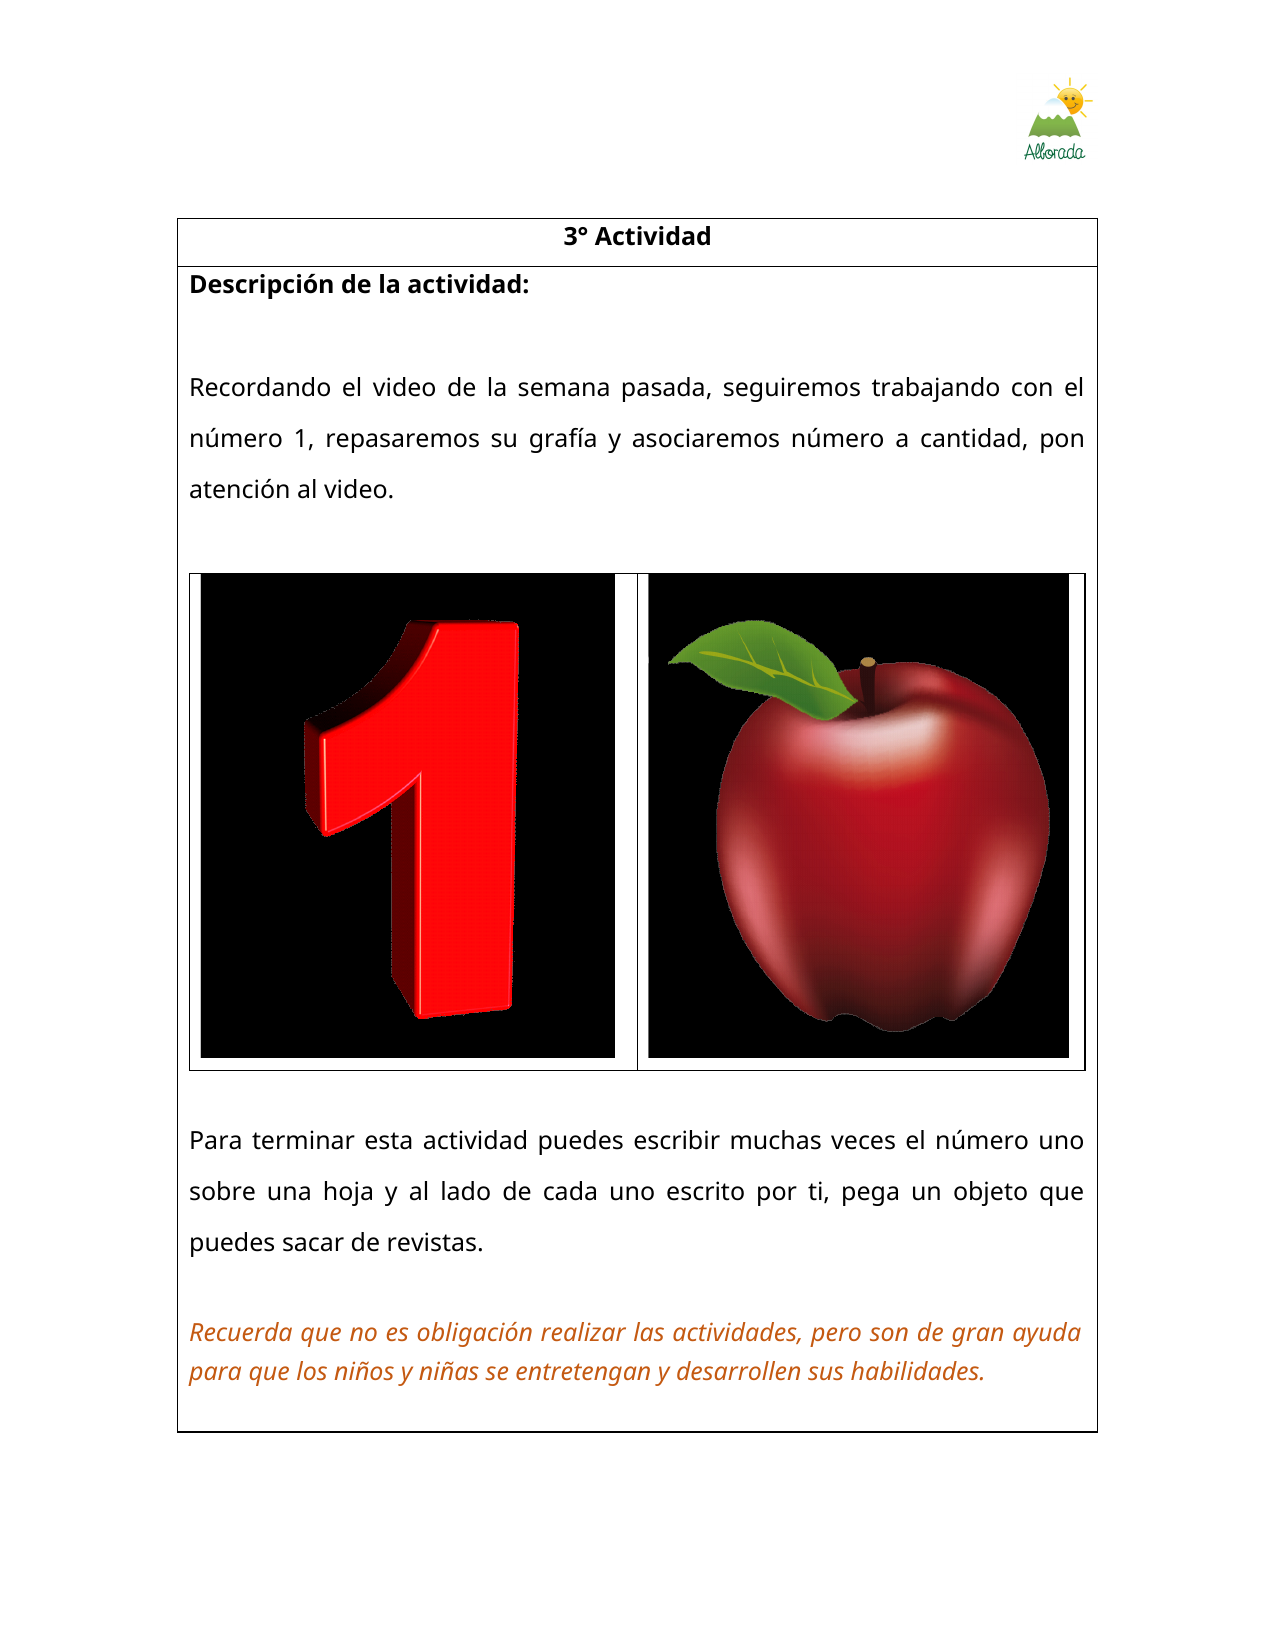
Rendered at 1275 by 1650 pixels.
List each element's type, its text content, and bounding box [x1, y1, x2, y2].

picture [1016, 73, 1098, 165]
table_header 3° Actividad [178, 219, 1097, 266]
table_cell Descripción de la actividad: Recordando el video de la semana pasada, seguiremos trabajando con el número 1, repasaremos su grafía y asociaremos número a cantidad, pon atención al video. Para terminar esta actividad puedes escribir muchas veces el número uno sobre una hoja y al lado de cada uno escrito por ti, pega un objeto que puedes sacar de revistas. Recuerda que no es obligación realizar las actividades, pero son de gran ayuda para que los niños y niñas se entretengan y desarrollen sus habilidades. [178, 267, 1097, 1431]
